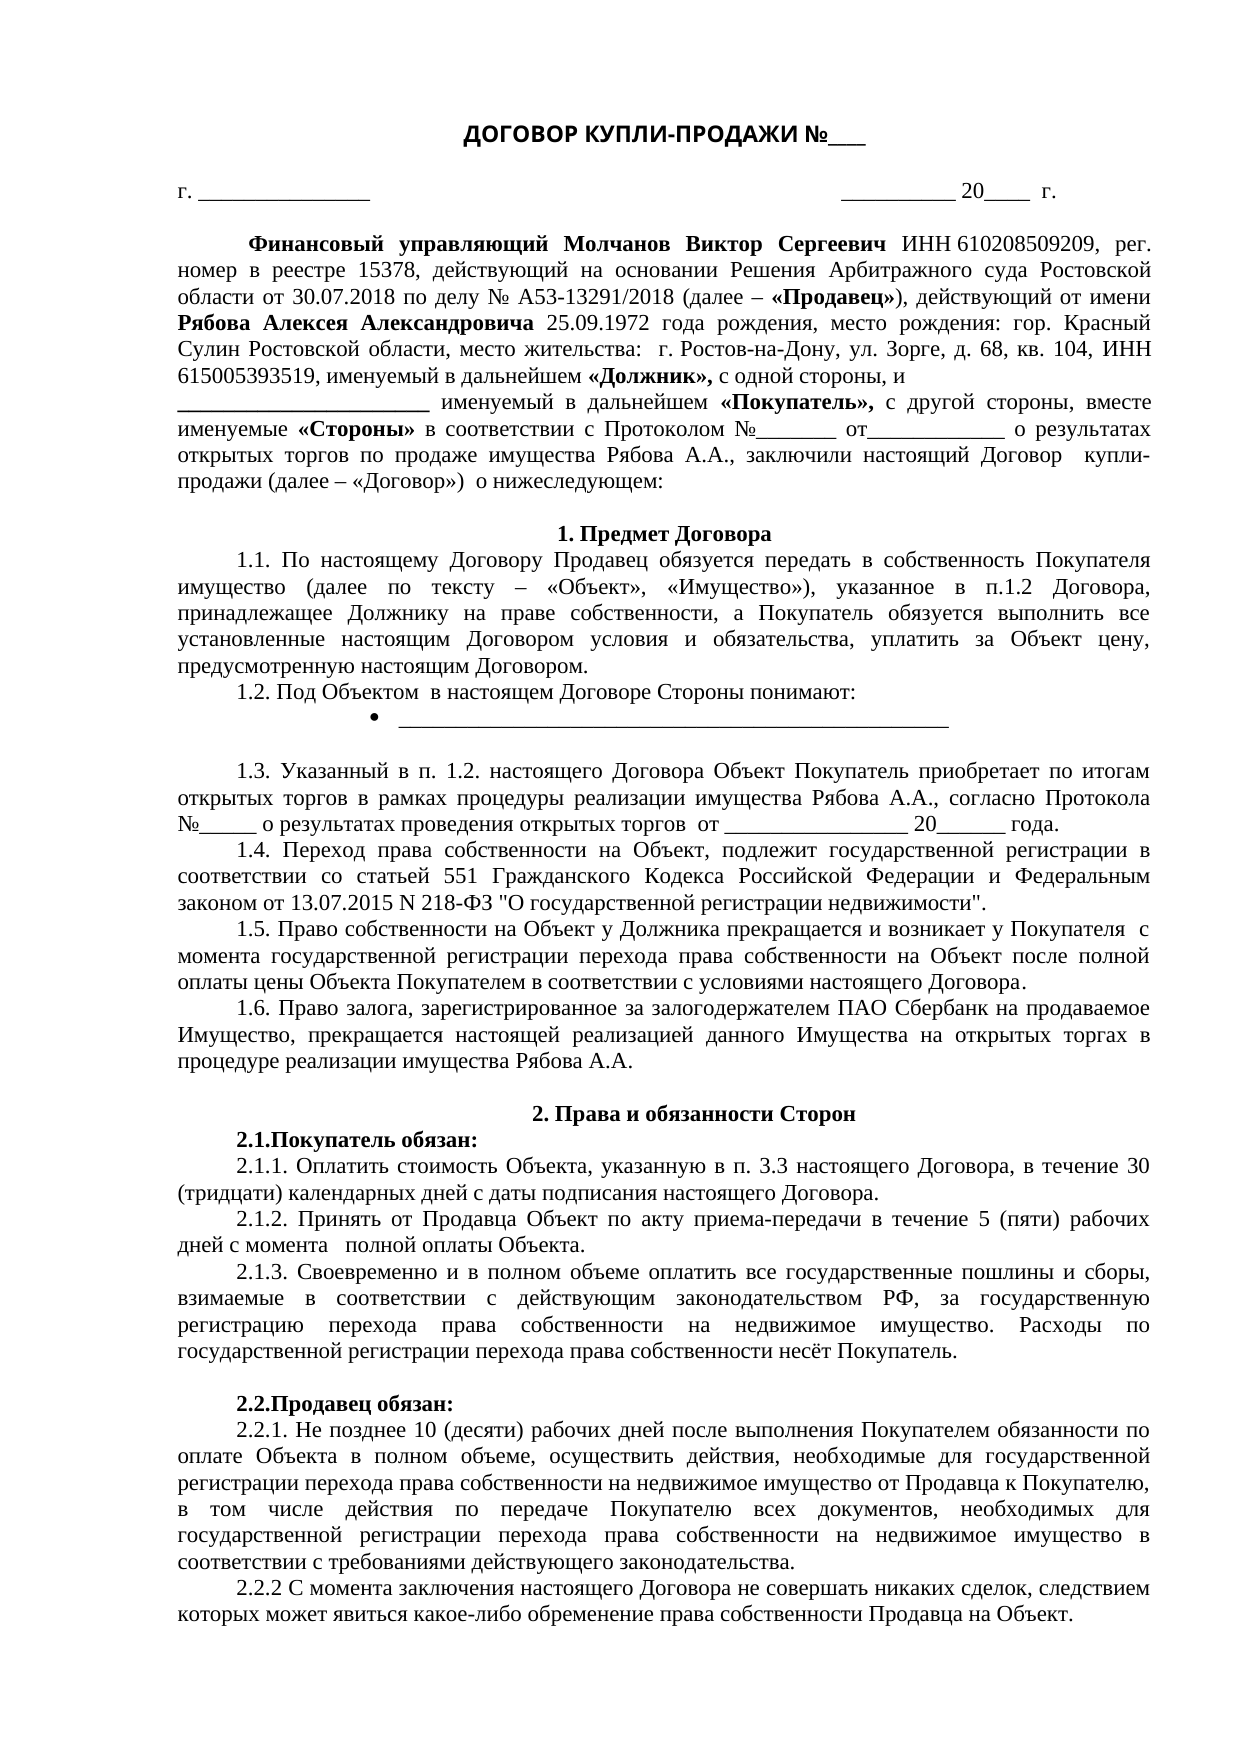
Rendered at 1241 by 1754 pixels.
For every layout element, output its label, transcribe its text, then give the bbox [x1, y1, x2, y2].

text 1. Предмет Договора [177, 520, 1152, 546]
text г. _______________ __________ 20____ г. [177, 177, 1152, 204]
text 2.2.2 С момента заключения настоящего Договора не совершать никаких сделок, следствием которых может явиться какое-либо обременение права собственности Продавца на Объект. [177, 1574, 1152, 1627]
text 1.3. Указанный в п. 1.2. настоящего Договора Объект Покупатель приобретает по итогам открытых торгов в рамках процедуры реализации имущества Рябова А.А., согласно Протокола №_____ о результатах проведения открытых торгов от ________________ 20______ года. [177, 757, 1152, 836]
text 2.1.Покупатель обязан: [177, 1126, 1152, 1152]
text 1.4. Переход права собственности на Объект, подлежит государственной регистрации в соответствии со статьей 551 Гражданского Кодекса Российской Федерации и Федеральным законом от 13.07.2015 N 218-ФЗ "О государственной регистрации недвижимости". [177, 836, 1152, 915]
text 1.1. По настоящему Договору Продавец обязуется передать в собственность Покупателя имущество (далее по тексту – «Объект», «Имущество»), указанное в п.1.2 Договора, принадлежащее Должнику на праве собственности, а Покупатель обязуется выполнить все установленные настоящим Договором условия и обязательства, уплатить за Объект цену, предусмотренную настоящим Договором. [177, 546, 1152, 678]
text 2.1.2. Принять от Продавца Объект по акту приема-передачи в течение 5 (пяти) рабочих дней с момента полной оплаты Объекта. [177, 1205, 1152, 1258]
text 2.2.1. Не позднее 10 (десяти) рабочих дней после выполнения Покупателем обязанности по оплате Объекта в полном объеме, осуществить действия, необходимые для государственной регистрации перехода права собственности на недвижимое имущество от Продавца к Покупателю, в том числе действия по передаче Покупателю всех документов, необходимых для государственной регистрации перехода права собственности на недвижимое имущество в соответствии с требованиями действующего законодательства. [177, 1416, 1152, 1574]
text ДОГОВОР КУПЛИ-ПРОДАЖИ №____ [177, 118, 1152, 149]
text 2.1.3. Своевременно и в полном объеме оплатить все государственные пошлины и сборы, взимаемые в соответствии с действующим законодательством РФ, за государственную регистрацию перехода права собственности на недвижимое имущество. Расходы по государственной регистрации перехода права собственности несёт Покупатель. [177, 1258, 1152, 1363]
text 1.2. Под Объектом в настоящем Договоре Стороны понимают: [177, 678, 1152, 704]
text 2. Права и обязанности Сторон [177, 1100, 1152, 1126]
text 2.2.Продавец обязан: [177, 1390, 1152, 1416]
text Финансовый управляющий Молчанов Виктор Сергеевич ИНН 610208509209, рег. номер в реестре 15378, действующий на основании Решения Арбитражного суда Ростовской области от 30.07.2018 по делу № А53-13291/2018 (далее – «Продавец»), действующий от имени Рябова Алексея Александровича 25.09.1972 года рождения, место рождения: гор. Красный Сулин Ростовской области, место жительства: г. Ростов-на-Дону, ул. Зорге, д. 68, кв. 104, ИНН 615005393519, именуемый в дальнейшем «Должник», с одной стороны, и [177, 230, 1152, 388]
text 2.1.1. Оплатить стоимость Объекта, указанную в п. 3.3 настоящего Договора, в течение 30 (тридцати) календарных дней с даты подписания настоящего Договора. [177, 1152, 1152, 1205]
text 1.6. Право залога, зарегистрированное за залогодержателем ПАО Сбербанк на продаваемое Имущество, прекращается настоящей реализацией данного Имущества на открытых торгах в процедуре реализации имущества Рябова А.А. [177, 994, 1152, 1073]
text 1.5. Право собственности на Объект у Должника прекращается и возникает у Покупателя с момента государственной регистрации перехода права собственности на Объект после полной оплаты цены Объекта Покупателем в соответствии с условиями настоящего Договора. [177, 915, 1152, 994]
list ________________________________________________ [311, 704, 1158, 731]
text ______________________ именуемый в дальнейшем «Покупатель», с другой стороны, вместе именуемые «Стороны» в соответствии с Протоколом №_______ от____________ о результатах открытых торгов по продаже имущества Рябова А.А., заключили настоящий Договор купли-продажи (далее – «Договор») о нижеследующем: [177, 388, 1152, 494]
